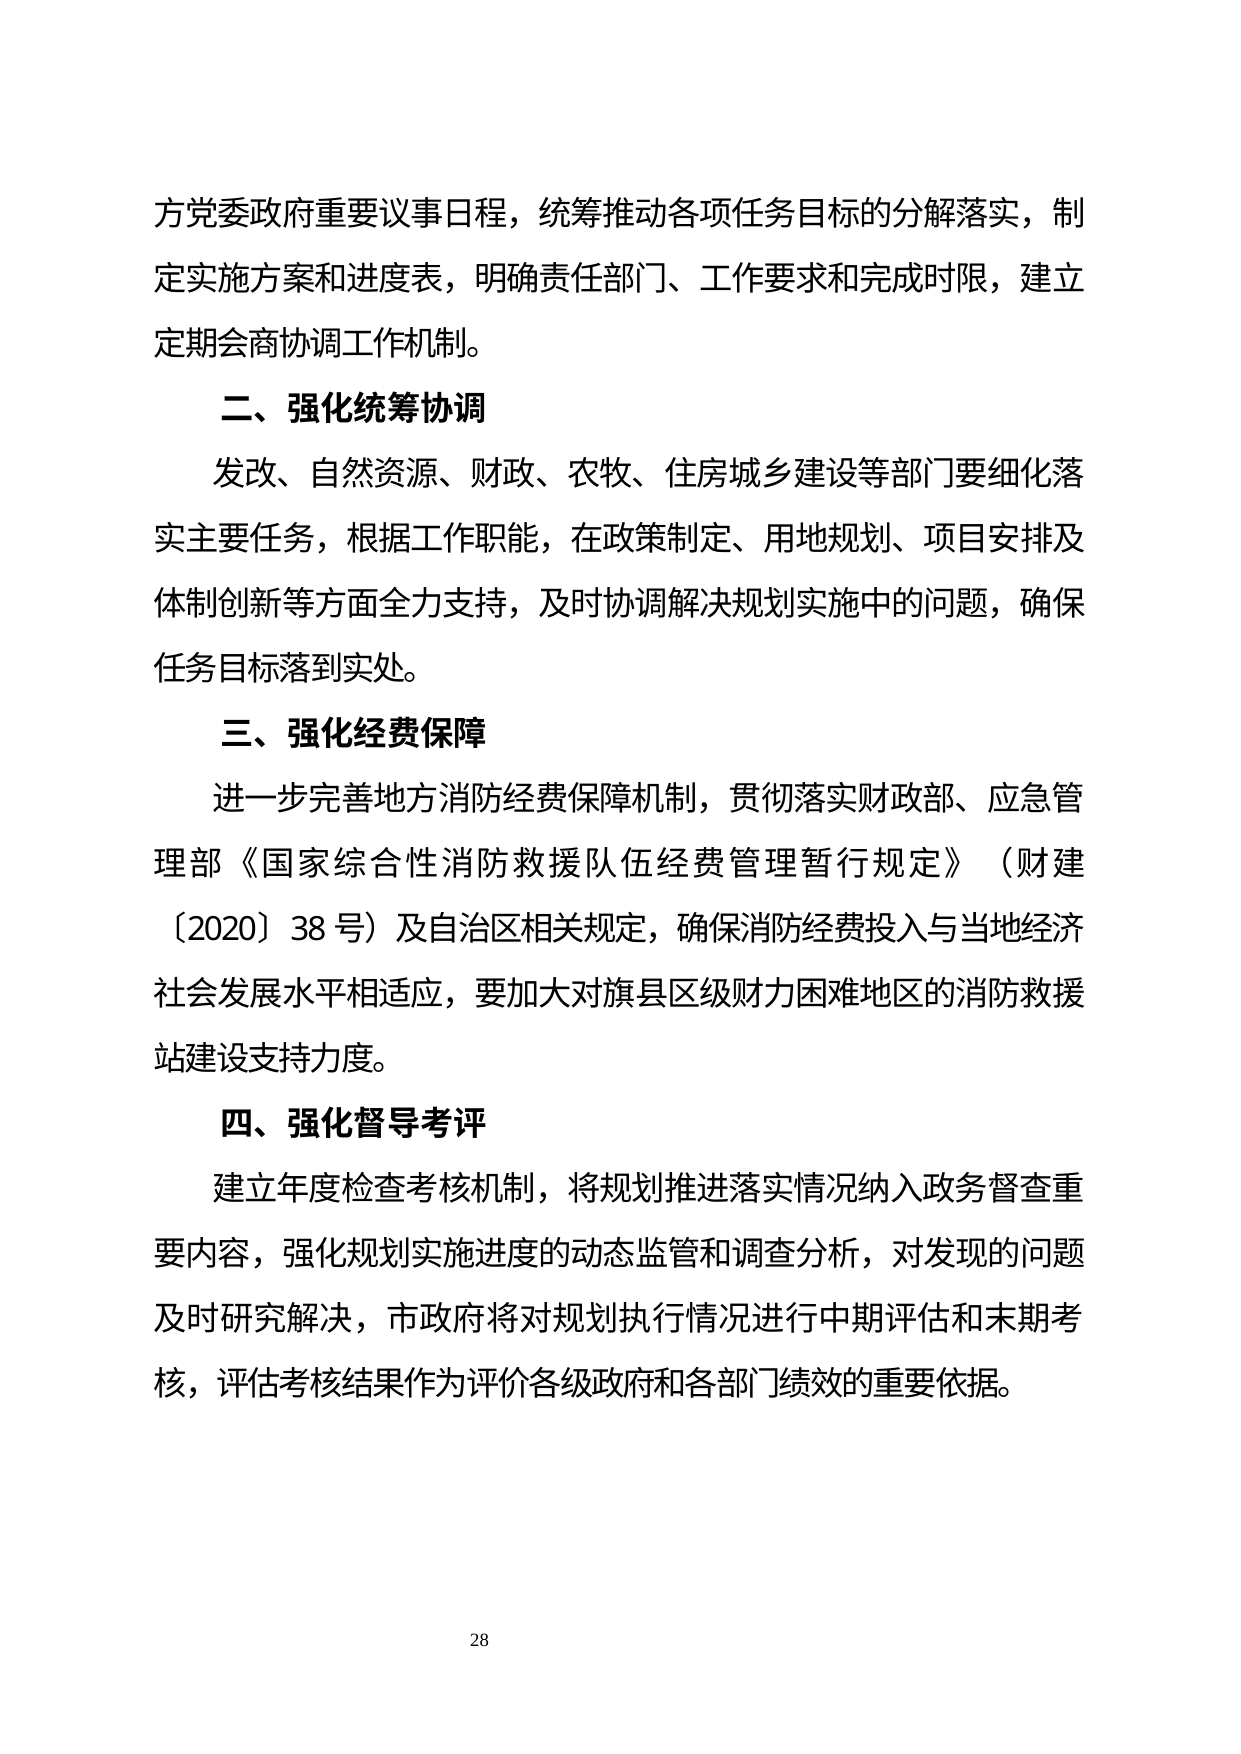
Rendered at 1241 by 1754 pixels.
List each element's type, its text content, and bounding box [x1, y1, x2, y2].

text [153, 178, 1087, 373]
text 进一步完善地方消防经费保障机制，贯彻落实财政部、应急管理部《国家综合性消防救援队伍经费管理暂行规定》（财建〔2020〕38号）及自治区相关规定，确保消防经费投入与当地经济社会发展水平相适应，要加大对旗县区级财力困难地区的消防救援站建设支持力度。 [153, 763, 1087, 1088]
text 二、强化统筹协调 [153, 373, 1087, 438]
text 发改、自然资源、财政、农牧、住房城乡建设等部门要细化落实主要任务，根据工作职能，在政策制定、用地规划、项目安排及体制创新等方面全力支持，及时协调解决规划实施中的问题，确保任务目标落到实处。 [153, 438, 1087, 698]
text 三、强化经费保障 [153, 698, 1087, 763]
text 建立年度检查考核机制，将规划推进落实情况纳入政务督查重要内容，强化规划实施进度的动态监管和调查分析，对发现的问题及时研究解决，市政府将对规划执行情况进行中期评估和末期考核，评估考核结果作为评价各级政府和各部门绩效的重要依据。 [153, 1153, 1087, 1413]
text 四、强化督导考评 [153, 1088, 1087, 1153]
